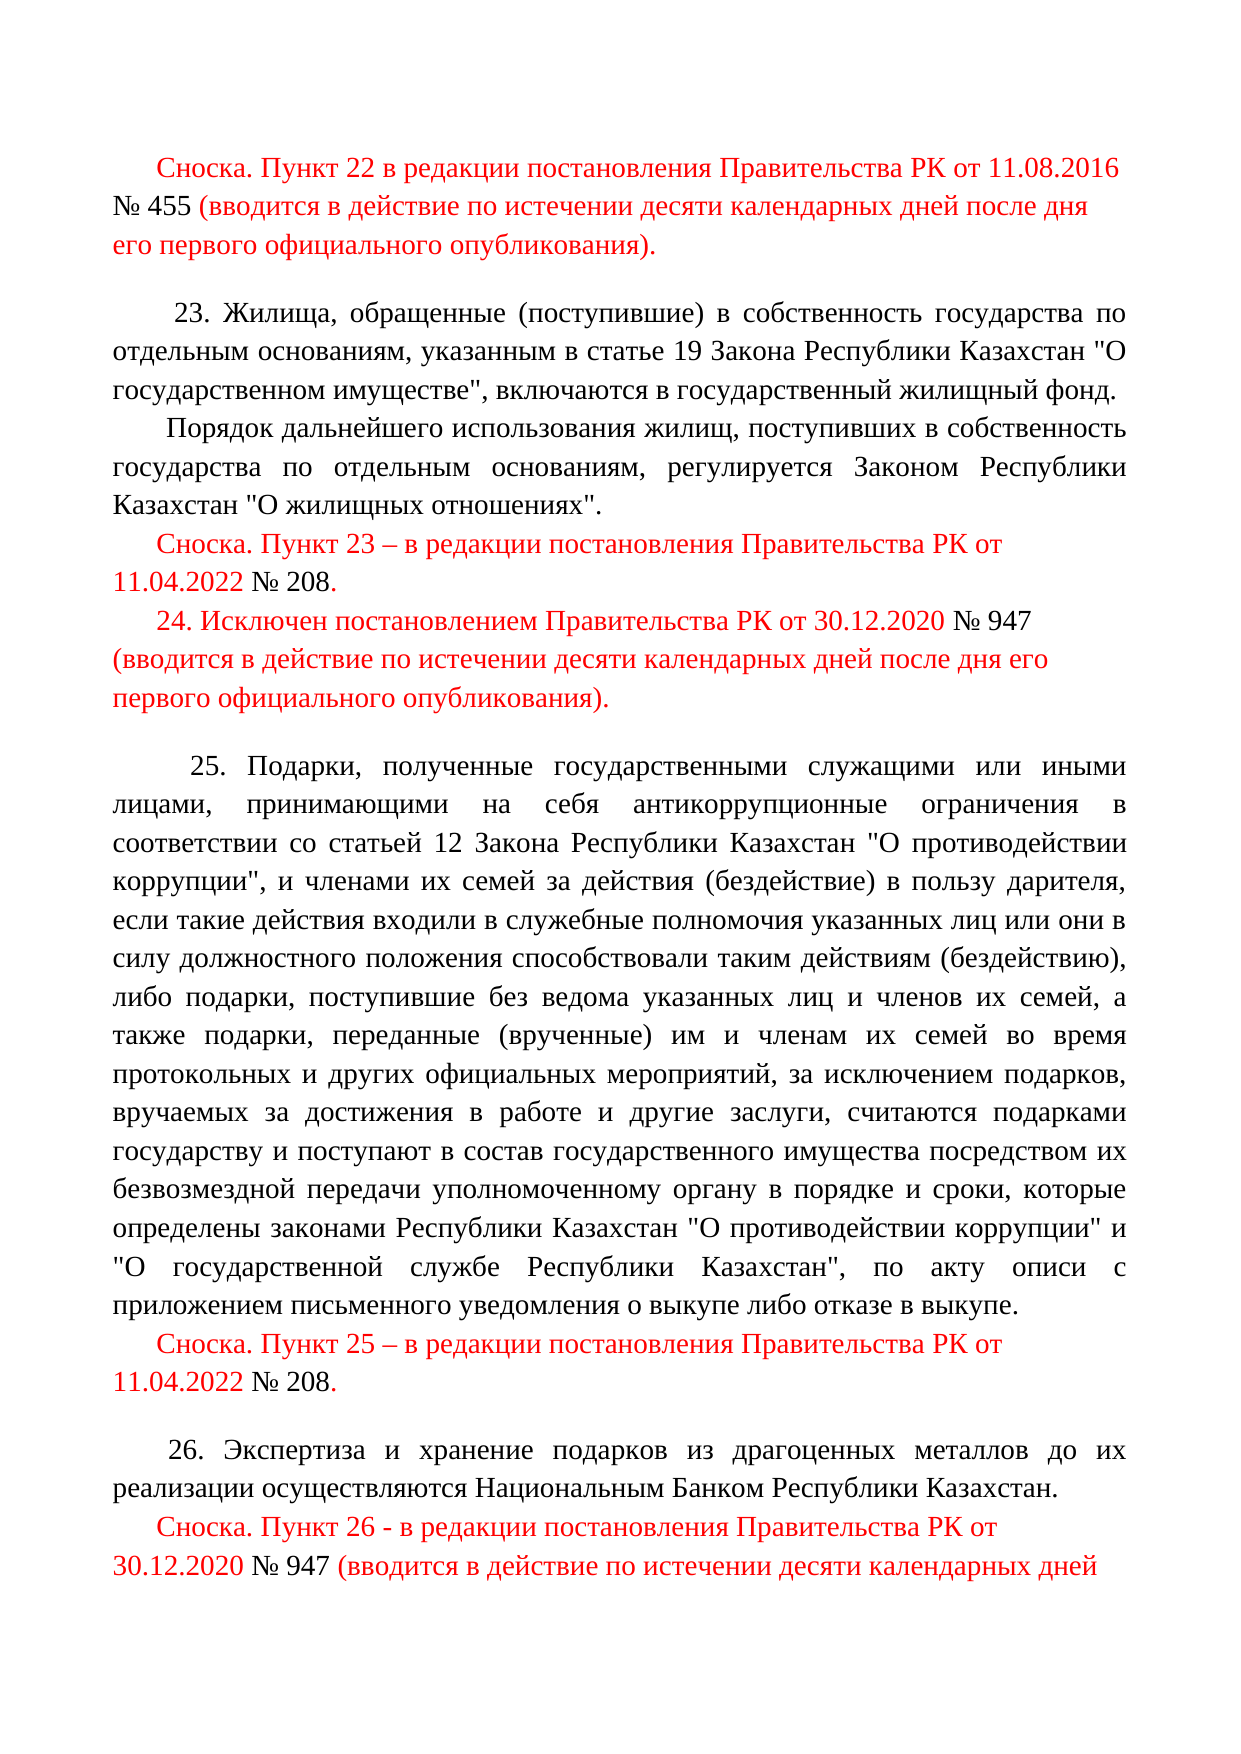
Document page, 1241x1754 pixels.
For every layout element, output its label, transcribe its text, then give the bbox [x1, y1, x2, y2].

text Порядок дальнейшего использования жилищ, поступивших в собственность государства по отдельным основаниям, регулируется Законом Республики Казахстан "О жилищных отношениях". [112, 410, 1128, 521]
text 26. Экспертиза и хранение подарков из драгоценных металлов до их реализации осуществляются Национальным Банком Республики Казахстан. [112, 1432, 1128, 1504]
text 25. Подарки, полученные государственными служащими или иными лицами, принимающими на себя антикоррупционные ограничения в соответствии со статьей 12 Закона Республики Казахстан "О противодействии коррупции", и членами их семей за действия (бездействие) в пользу дарителя, если такие действия входили в служебные полномочия указанных лиц или они в силу должностного положения способствовали таким действиям (бездействию), либо подарки, поступившие без ведома указанных лиц и членов их семей, а также подарки, переданные (врученные) им и членам их семей во время протокольных и других официальных мероприятий, за исключением подарков, вручаемых за достижения в работе и другие заслуги, считаются подарками государству и поступают в состав государственного имущества посредством их безвозмездной передачи уполномоченному органу в порядке и сроки, которые определены законами Республики Казахстан "О противодействии коррупции" и "О государственной службе Республики Казахстан", по акту описи с приложением письменного уведомления о выкупе либо отказе в выкупе. [112, 748, 1128, 1321]
text Сноска. Пункт 25 – в редакции постановления Правительства РК от 11.04.2022 № 208. [112, 1326, 1128, 1428]
text 23. Жилища, обращенные (поступившие) в собственность государства по отдельным основаниям, указанным в статье 19 Закона Республики Казахстан "О государственном имуществе", включаются в государственный жилищный фонд. [112, 295, 1128, 405]
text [112, 1509, 1128, 1581]
text Сноска. Пункт 23 – в редакции постановления Правительства РК от 11.04.2022 № 208. 24. Исключен постановлением Правительства РК от 30.12.2020 № 947 (вводится в действие по истечении десяти календарных дней после дня его первого официального опубликования). [112, 526, 1128, 744]
text Сноска. Пункт 22 в редакции постановления Правительства РК от 11.08.2016 № 455 (вводится в действие по истечении десяти календарных дней после дня его первого официального опубликования). [112, 150, 1128, 291]
